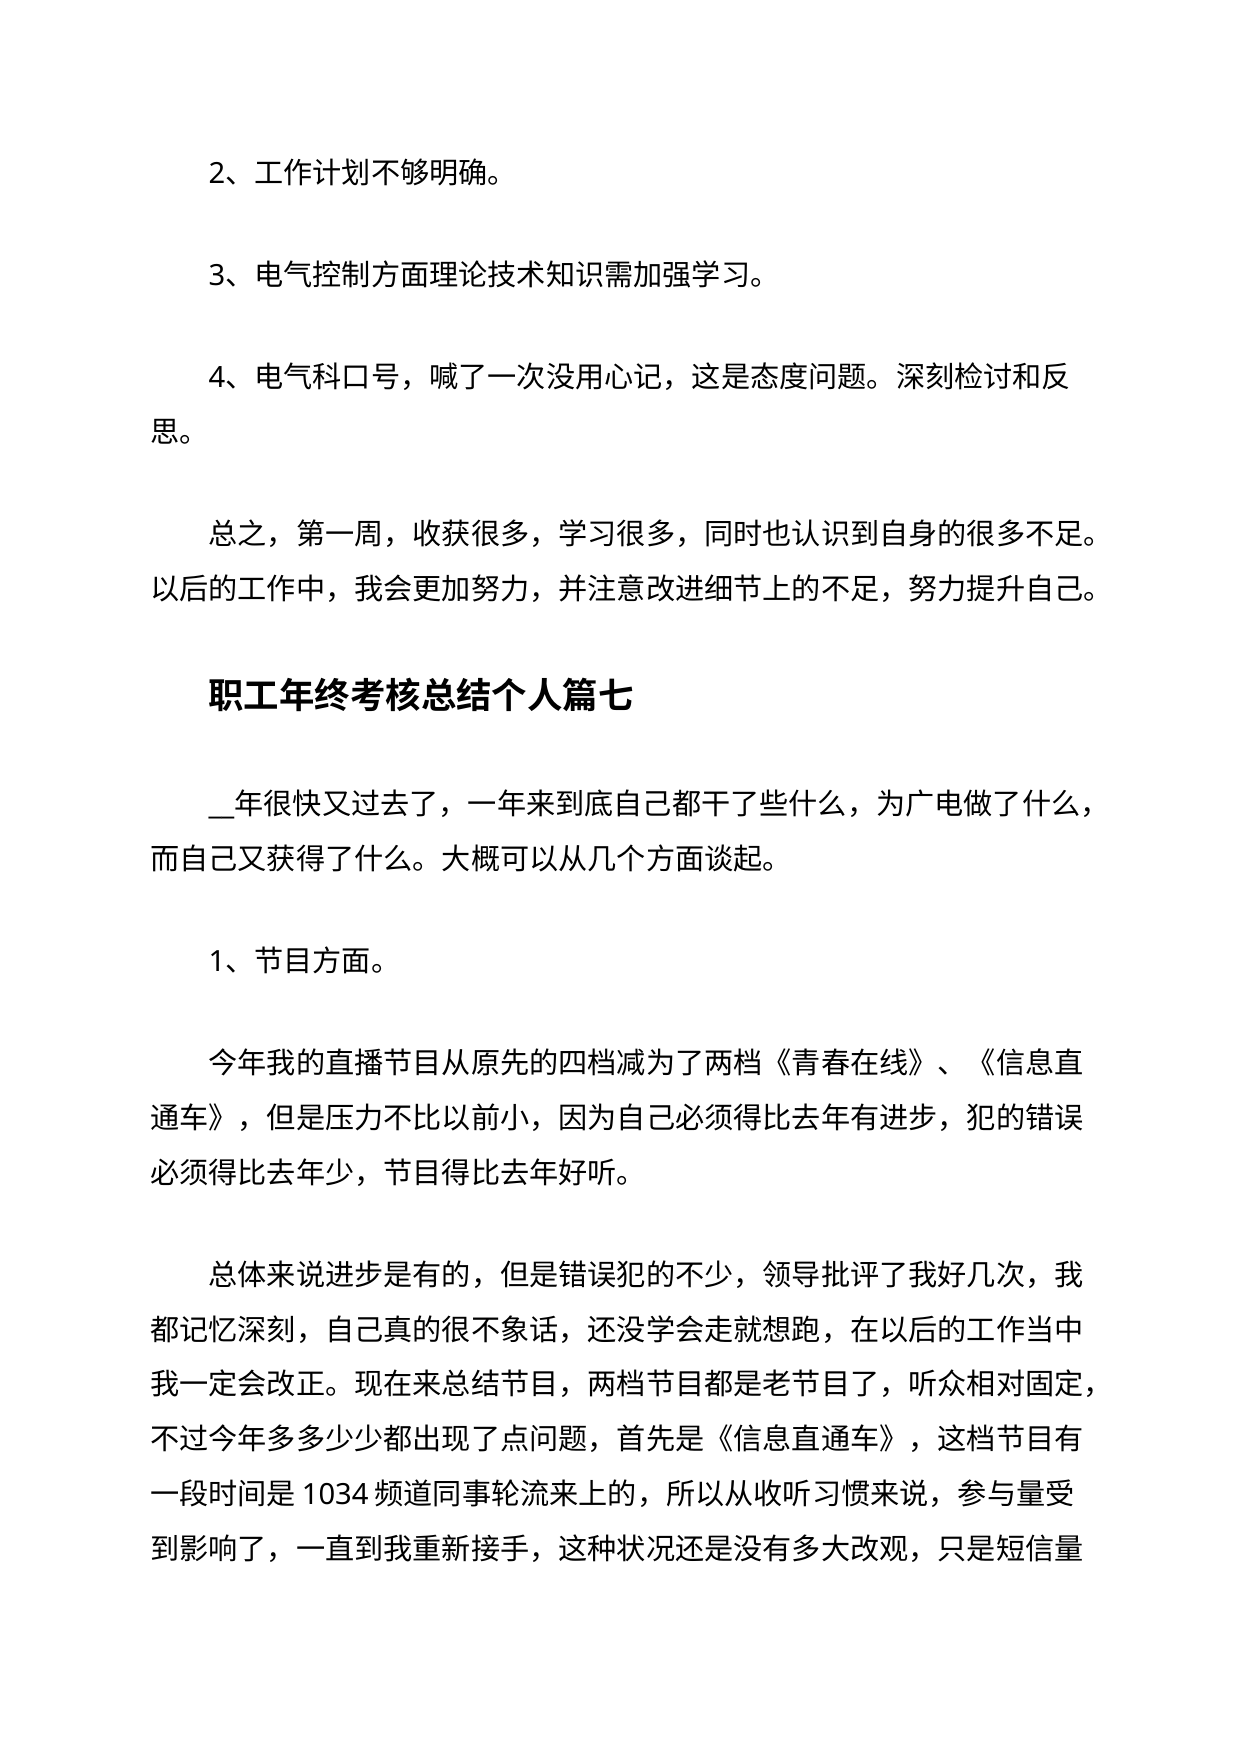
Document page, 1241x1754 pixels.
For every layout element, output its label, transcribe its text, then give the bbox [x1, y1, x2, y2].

text __年很快又过去了，一年来到底自己都干了些什么，为广电做了什么，而自己又获得了什么。大概可以从几个方面谈起。 [150, 781, 1090, 878]
text 1、节目方面。 [150, 938, 1090, 980]
text 总之，第一周，收获很多，学习很多，同时也认识到自身的很多不足。以后的工作中，我会更加努力，并注意改进细节上的不足，努力提升自己。 [150, 511, 1090, 608]
text 4、电气科口号，喊了一次没用心记，这是态度问题。深刻检讨和反思。 [150, 354, 1090, 451]
text 3、电气控制方面理论技术知识需加强学习。 [150, 252, 1090, 294]
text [150, 1251, 1090, 1568]
text 2、工作计划不够明确。 [150, 150, 1090, 192]
text 今年我的直播节目从原先的四档减为了两档《青春在线》、《信息直通车》，但是压力不比以前小，因为自己必须得比去年有进步，犯的错误必须得比去年少，节目得比去年好听。 [150, 1039, 1090, 1192]
text 职工年终考核总结个人篇七 [150, 667, 1090, 719]
